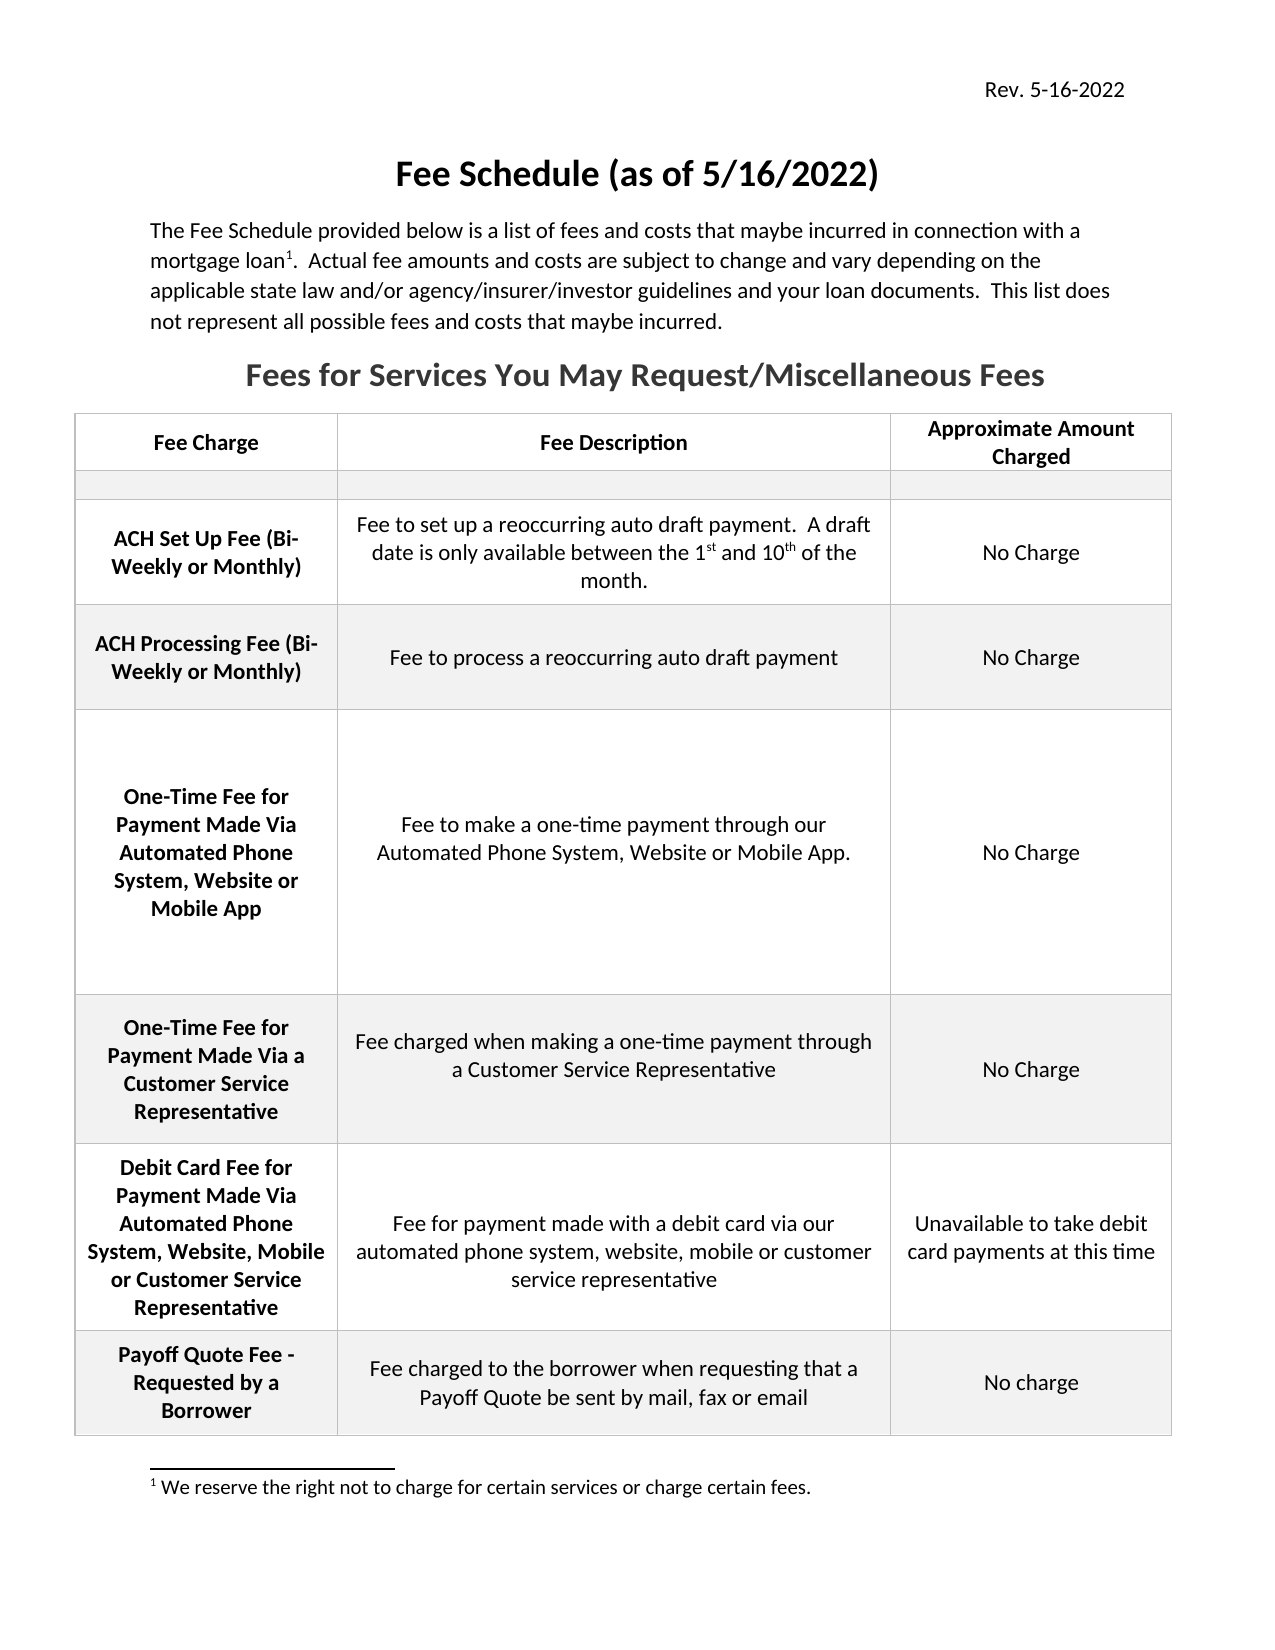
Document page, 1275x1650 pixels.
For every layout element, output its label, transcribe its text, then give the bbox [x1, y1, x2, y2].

table_cell Fee for payment made with a debit card via our automated phone system, website, mobile or customer service representative [338, 1144, 890, 1329]
table_cell One-Time Fee for Payment Made Via Automated Phone System, Website or Mobile App [76, 710, 337, 994]
table_cell Payoff Quote Fee -Requested by a Borrower [76, 1331, 337, 1434]
table_cell No Charge [891, 710, 1171, 994]
table_cell No charge [891, 1331, 1171, 1434]
table_cell No Charge [891, 500, 1171, 604]
table_cell Fee to process a reoccurring auto draft payment [338, 605, 890, 709]
table_cell [891, 471, 1171, 499]
table_cell No Charge [891, 995, 1171, 1143]
table_cell ACH Processing Fee (Bi-Weekly or Monthly) [76, 605, 337, 709]
table_header Approximate Amount Charged [891, 414, 1171, 470]
table_cell Fee charged when making a one-time payment through a Customer Service Representative [338, 995, 890, 1143]
text The Fee Schedule provided below is a list of fees and costs that maybe incurred in connection with a mortgage loan. Actual fee amounts and costs are subject to change and vary depending on the applicable state law and/or agency/insurer/investor guidelines and your loan documents. This list does not represent all possible fees and costs that maybe incurred. [150, 216, 1125, 335]
table_cell ACH Set Up Fee (Bi-Weekly or Monthly) [76, 500, 337, 604]
table_cell Fee charged to the borrower when requesting that a Payoff Quote be sent by mail, fax or email [338, 1331, 890, 1434]
table_cell No Charge [891, 605, 1171, 709]
text Fee Schedule (as of 5/16/2022) [150, 150, 1125, 196]
table_cell Debit Card Fee for Payment Made Via Automated Phone System, Website, Mobile or Customer Service Representative [76, 1144, 337, 1329]
table_cell [338, 471, 890, 499]
table_header Fee Description [338, 414, 890, 470]
table_cell Unavailable to take debit card payments at this time [891, 1144, 1171, 1329]
table_cell Fee to make a one-time payment through our Automated Phone System, Website or Mobile App. [338, 710, 890, 994]
text Fees for Services You May Request/Miscellaneous Fees [169, 354, 1122, 394]
table_cell One-Time Fee for Payment Made Via a Customer Service Representative [76, 995, 337, 1143]
table_header Fee Charge [76, 414, 337, 470]
table_cell Fee to set up a reoccurring auto draft payment. A draft date is only available between the 1st and 10th of the month. [338, 500, 890, 604]
table_cell [76, 471, 337, 499]
